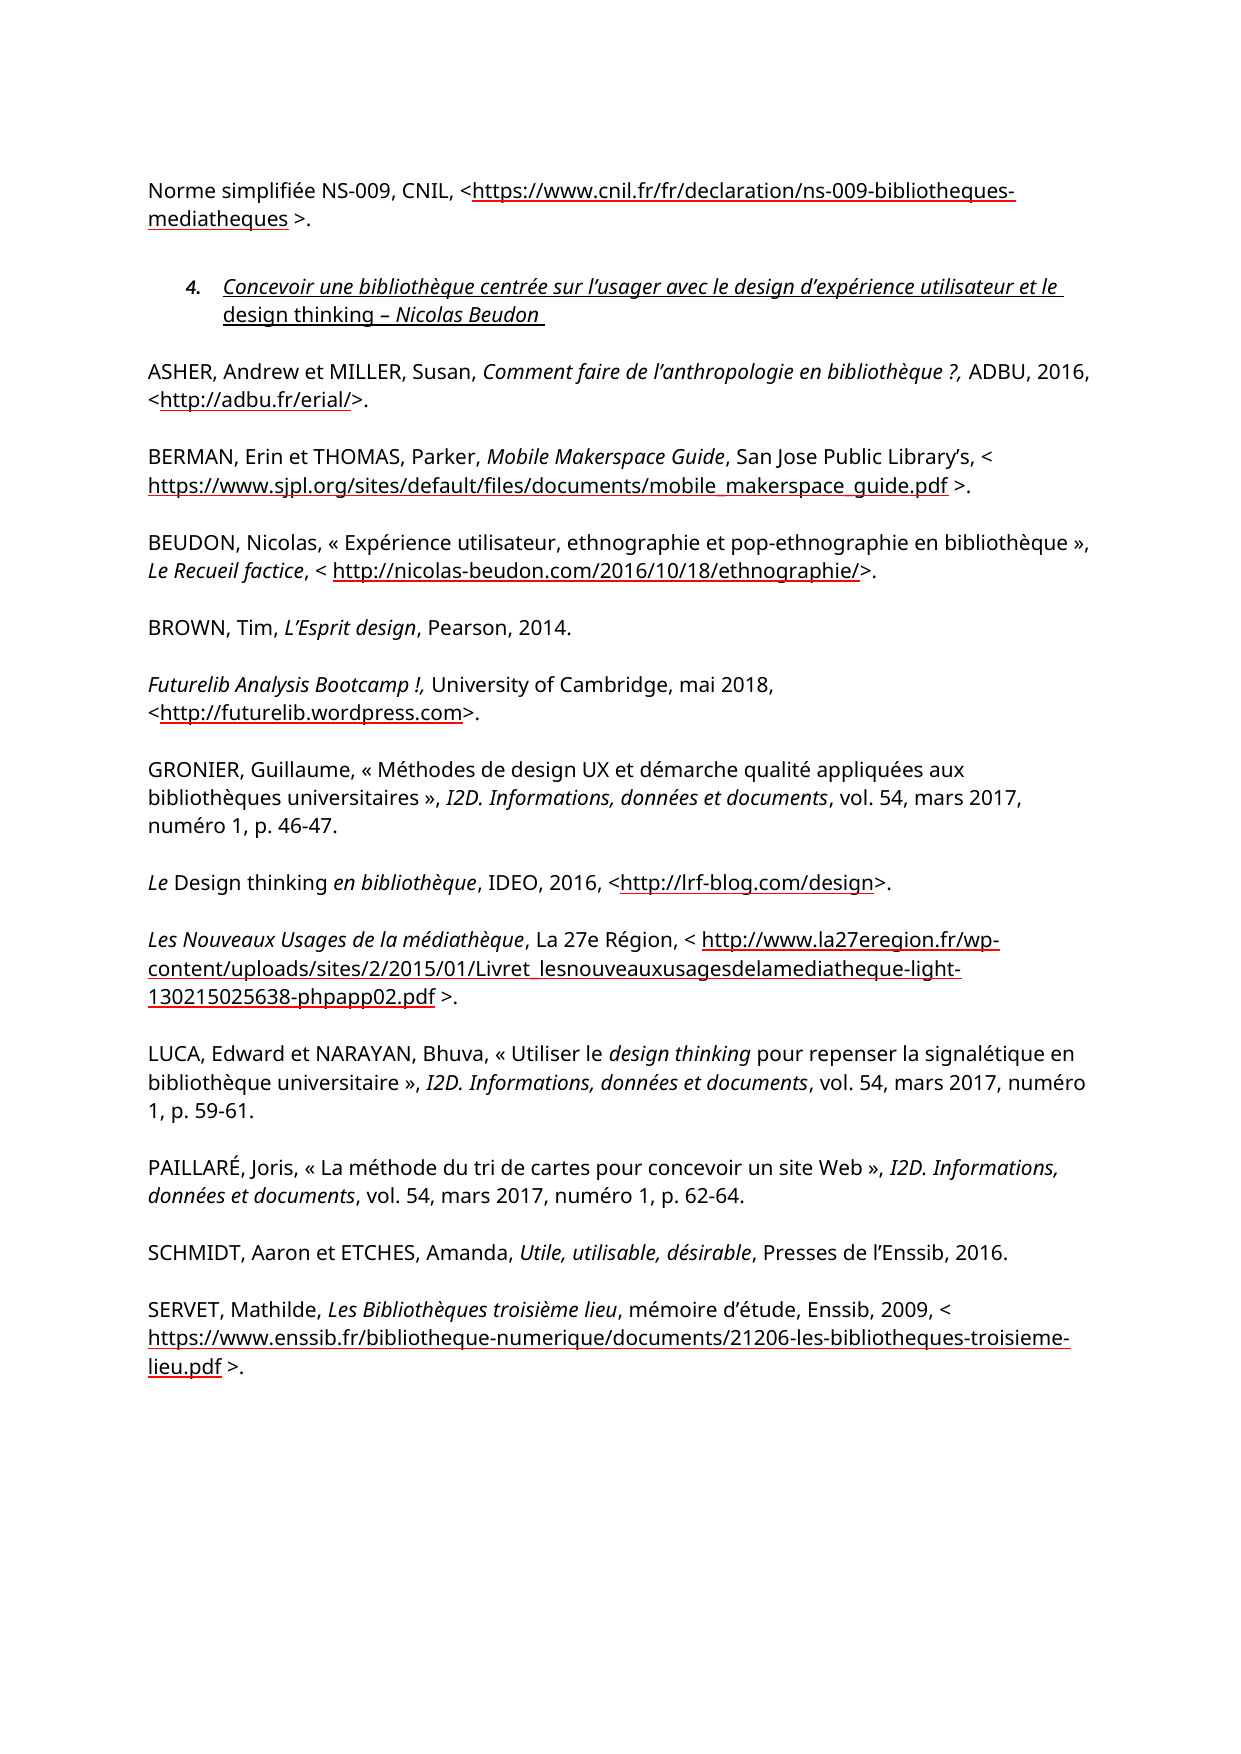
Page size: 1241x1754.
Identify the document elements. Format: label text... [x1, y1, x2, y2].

text Norme simplifiée NS-009, CNIL, <https://www.cnil.fr/fr/declaration/ns-009-bibliotheques-mediatheques >. [148, 176, 1093, 233]
text SCHMIDT, Aaron et ETCHES, Amanda, Utile, utilisable, désirable, Presses de l’Enssib, 2016. [148, 1238, 1093, 1267]
text Futurelib Analysis Bootcamp !, University of Cambridge, mai 2018, <http://futurelib.wordpress.com>. [148, 670, 1093, 727]
text BERMAN, Erin et THOMAS, Parker, Mobile Makerspace Guide, San Jose Public Library’s, < https://www.sjpl.org/sites/default/files/documents/mobile_makerspace_guide.pdf >. [148, 442, 1093, 499]
text LUCA, Edward et NARAYAN, Bhuva, « Utiliser le design thinking pour repenser la signalétique en bibliothèque universitaire », I2D. Informations, données et documents, vol. 54, mars 2017, numéro 1, p. 59-61. [148, 1039, 1093, 1124]
text PAILLARÉ, Joris, « La méthode du tri de cartes pour concevoir un site Web », I2D. Informations, données et documents, vol. 54, mars 2017, numéro 1, p. 62-64. [148, 1153, 1093, 1210]
text SERVET, Mathilde, Les Bibliothèques troisième lieu, mémoire d’étude, Enssib, 2009, < https://www.enssib.fr/bibliotheque-numerique/documents/21206-les-bibliotheques-troisieme-lieu.pdf >. [148, 1295, 1093, 1380]
text ASHER, Andrew et MILLER, Susan, Comment faire de l’anthropologie en bibliothèque ?, ADBU, 2016, <http://adbu.fr/erial/>. [148, 357, 1093, 414]
text Les Nouveaux Usages de la médiathèque, La 27e Région, < http://www.la27eregion.fr/wp-content/uploads/sites/2/2015/01/Livret_lesnouveauxusagesdelamediatheque-light-130215025638-phpapp02.pdf >. [148, 925, 1093, 1011]
text BROWN, Tim, L’Esprit design, Pearson, 2014. [148, 613, 1093, 641]
text BEUDON, Nicolas, « Expérience utilisateur, ethnographie et pop-ethnographie en bibliothèque », Le Recueil factice, < http://nicolas-beudon.com/2016/10/18/ethnographie/>. [148, 528, 1093, 584]
list Concevoir une bibliothèque centrée sur l’usager avec le design d’expérience utilisateur et le design thinking – Nicolas Beudon [185, 272, 1093, 329]
text GRONIER, Guillaume, « Méthodes de design UX et démarche qualité appliquées aux bibliothèques universitaires », I2D. Informations, données et documents, vol. 54, mars 2017, numéro 1, p. 46-47. [148, 755, 1093, 840]
text Le Design thinking en bibliothèque, IDEO, 2016, <http://lrf-blog.com/design>. [148, 868, 1093, 897]
